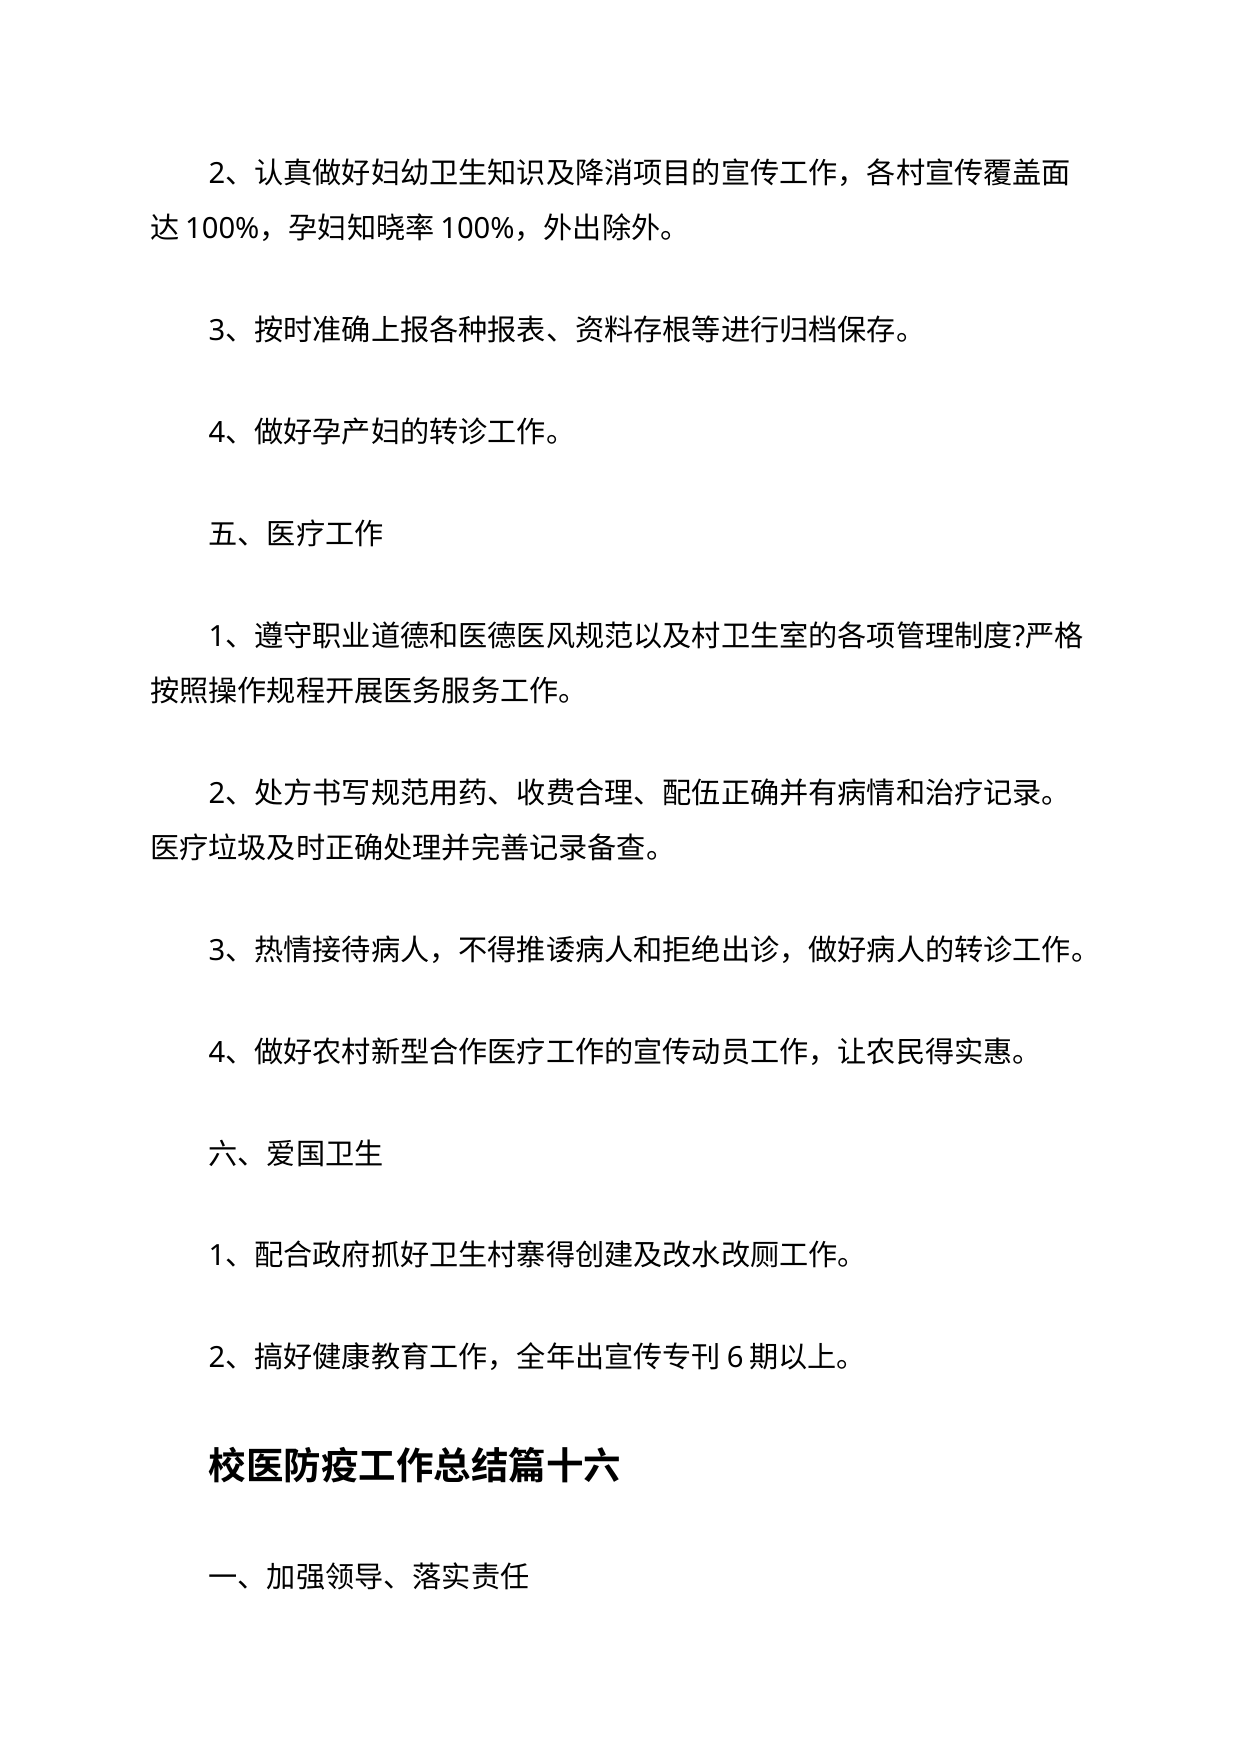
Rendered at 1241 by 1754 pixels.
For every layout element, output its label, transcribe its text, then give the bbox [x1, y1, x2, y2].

text 1、遵守职业道德和医德医风规范以及村卫生室的各项管理制度?严格按照操作规程开展医务服务工作。 [150, 613, 1090, 710]
text 六、爱国卫生 [150, 1130, 1090, 1172]
text 1、配合政府抓好卫生村寨得创建及改水改厕工作。 [150, 1232, 1090, 1274]
text 3、热情接待病人，不得推诿病人和拒绝出诊，做好病人的转诊工作。 [150, 926, 1090, 969]
text 一、加强领导、落实责任 [150, 1553, 1090, 1596]
text 3、按时准确上报各种报表、资料存根等进行归档保存。 [150, 307, 1090, 349]
text 4、做好孕产妇的转诊工作。 [150, 409, 1090, 451]
text 2、处方书写规范用药、收费合理、配伍正确并有病情和治疗记录。医疗垃圾及时正确处理并完善记录备查。 [150, 769, 1090, 867]
text 4、做好农村新型合作医疗工作的宣传动员工作，让农民得实惠。 [150, 1028, 1090, 1071]
text 校医防疫工作总结篇十六 [150, 1436, 1090, 1490]
text 五、医疗工作 [150, 511, 1090, 553]
text 2、认真做好妇幼卫生知识及降消项目的宣传工作，各村宣传覆盖面达100%，孕妇知晓率100%，外出除外。 [150, 150, 1090, 247]
text 2、搞好健康教育工作，全年出宣传专刊6期以上。 [150, 1334, 1090, 1376]
